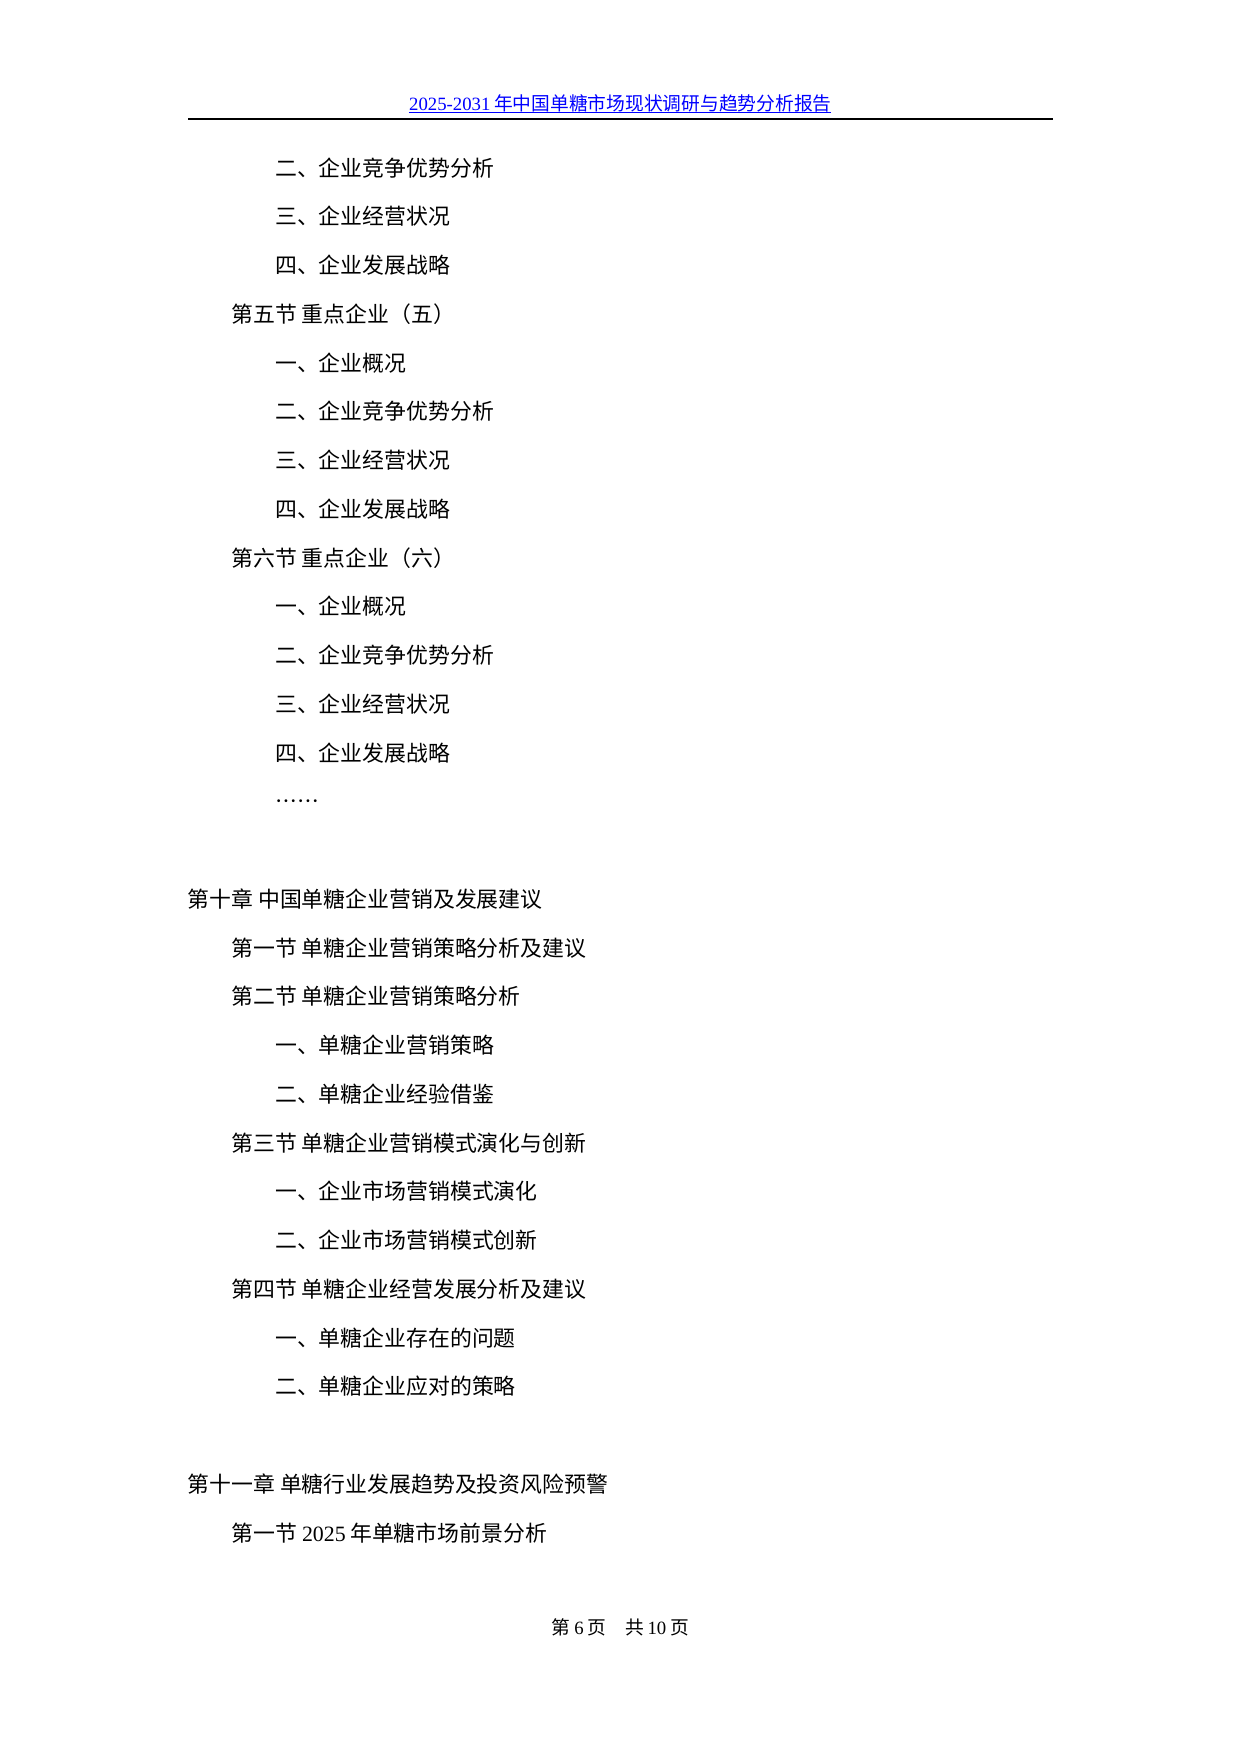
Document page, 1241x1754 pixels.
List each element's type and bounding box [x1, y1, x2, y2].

text [187, 150, 1053, 1548]
